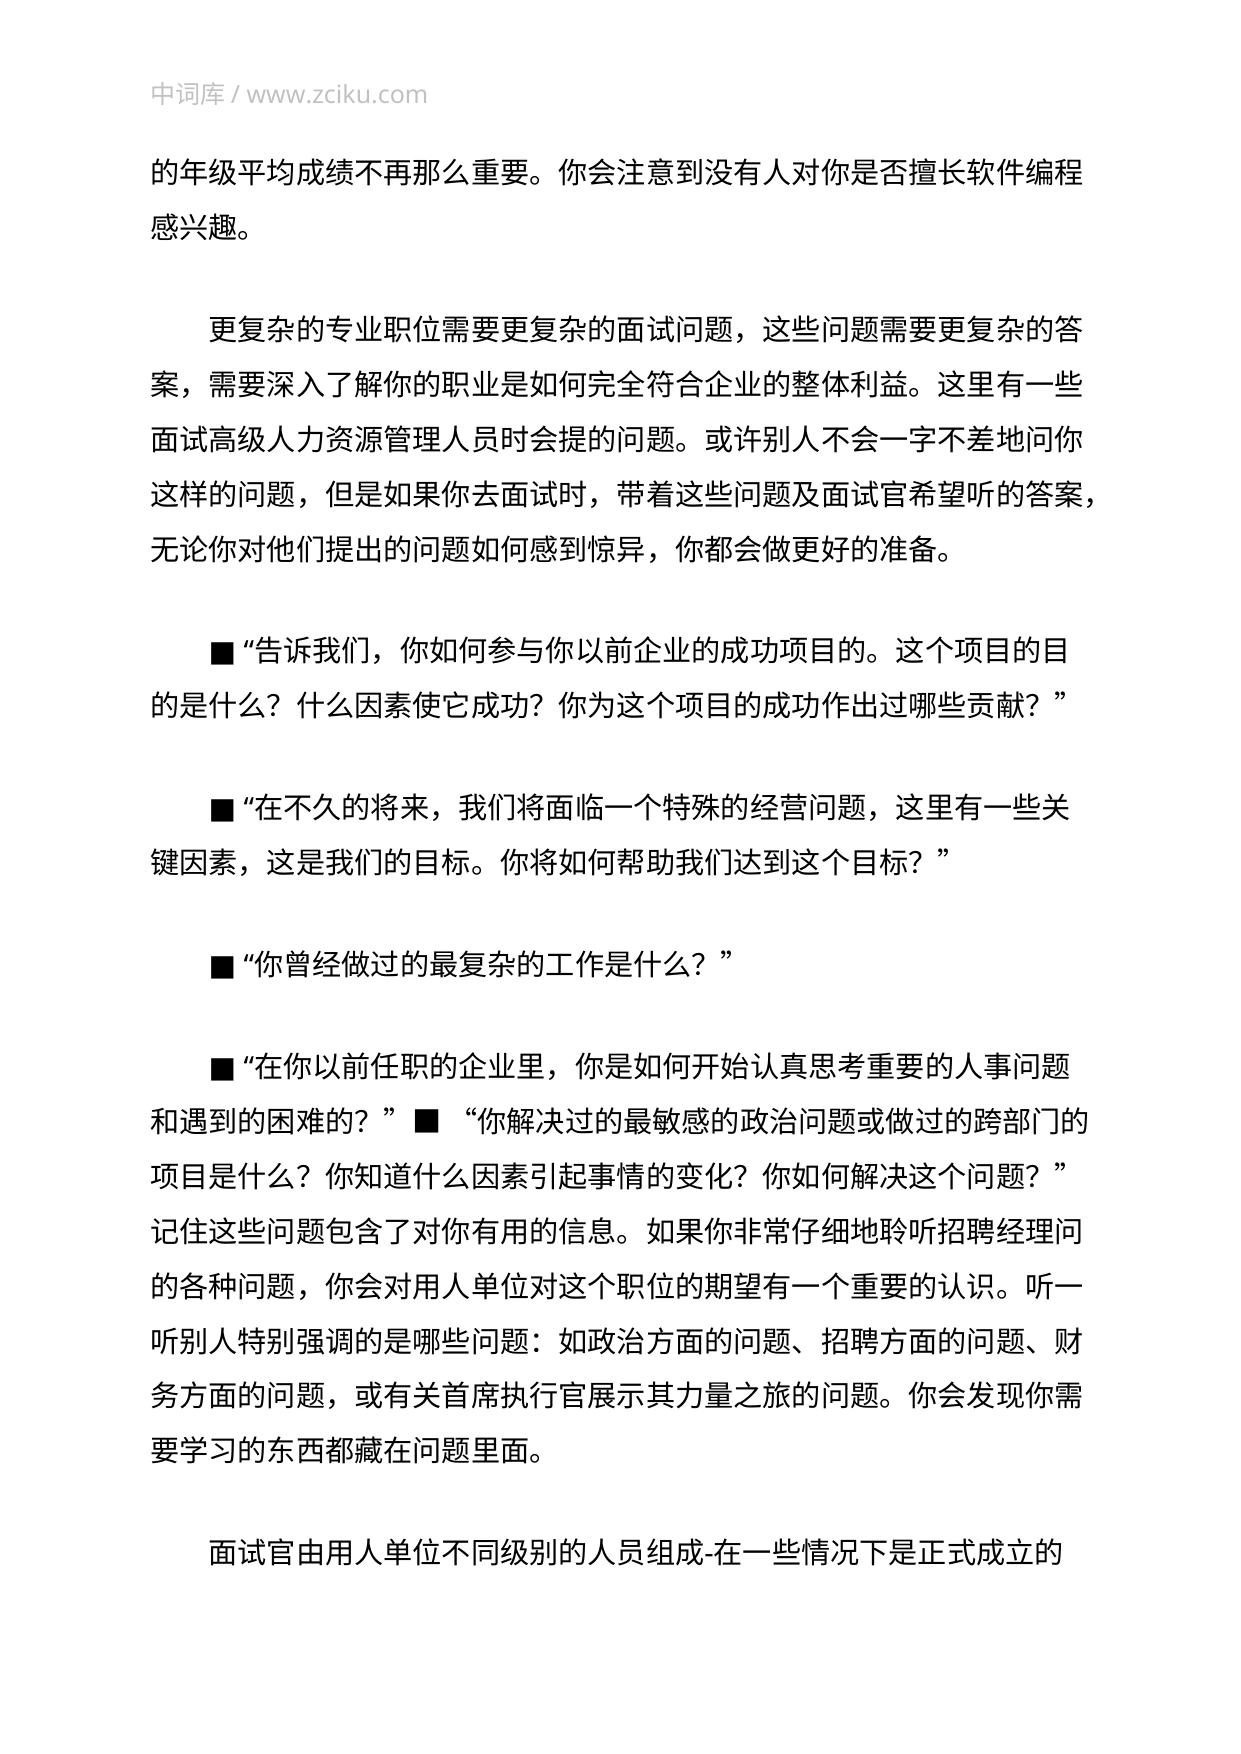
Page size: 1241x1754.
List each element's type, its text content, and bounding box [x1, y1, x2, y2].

text 更复杂的专业职位需要更复杂的面试问题，这些问题需要更复杂的答案，需要深入了解你的职业是如何完全符合企业的整体利益。这里有一些面试高级人力资源管理人员时会提的问题。或许别人不会一字不差地问你这样的问题，但是如果你去面试时，带着这些问题及面试官希望听的答案，无论你对他们提出的问题如何感到惊异，你都会做更好的准备。 [150, 307, 1090, 568]
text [150, 150, 1090, 247]
text ■ “在你以前任职的企业里，你是如何开始认真思考重要的人事问题和遇到的困难的？”■ “你解决过的最敏感的政治问题或做过的跨部门的项目是什么？你知道什么因素引起事情的变化？你如何解决这个问题？”记住这些问题包含了对你有用的信息。如果你非常仔细地聆听招聘经理问的各种问题，你会对用人单位对这个职位的期望有一个重要的认识。听一听别人特别强调的是哪些问题：如政治方面的问题、招聘方面的问题、财务方面的问题，或有关首席执行官展示其力量之旅的问题。你会发现你需要学习的东西都藏在问题里面。 [150, 1043, 1090, 1470]
text ■ “告诉我们，你如何参与你以前企业的成功项目的。这个项目的目的是什么？什么因素使它成功？你为这个项目的成功作出过哪些贡献？” [150, 628, 1090, 725]
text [150, 1530, 1090, 1572]
text ■ “在不久的将来，我们将面临一个特殊的经营问题，这里有一些关键因素，这是我们的目标。你将如何帮助我们达到这个目标？” [150, 785, 1090, 882]
text ■ “你曾经做过的最复杂的工作是什么？” [150, 942, 1090, 984]
